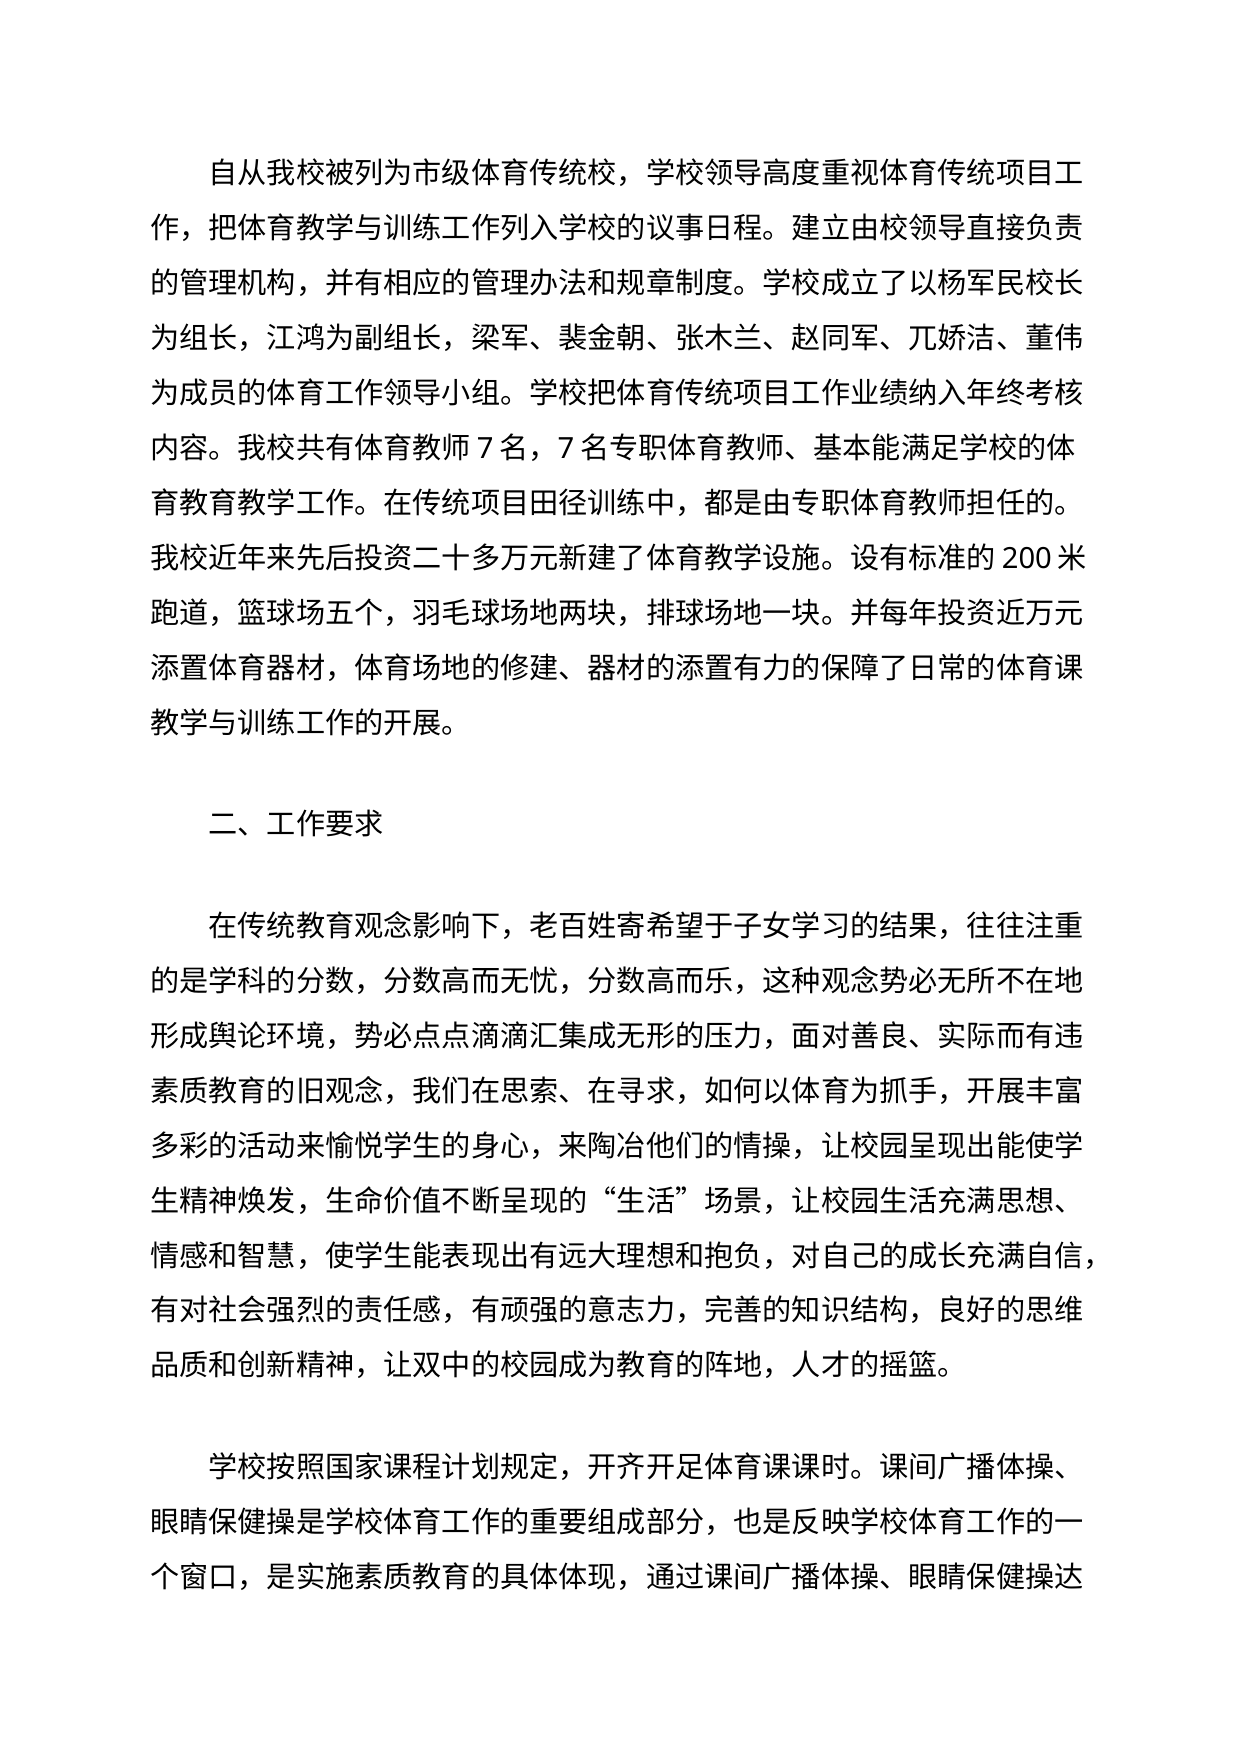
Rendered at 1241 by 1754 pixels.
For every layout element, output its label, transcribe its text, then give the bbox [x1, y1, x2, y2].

text 在传统教育观念影响下，老百姓寄希望于子女学习的结果，往往注重的是学科的分数，分数高而无忧，分数高而乐，这种观念势必无所不在地形成舆论环境，势必点点滴滴汇集成无形的压力，面对善良、实际而有违素质教育的旧观念，我们在思索、在寻求，如何以体育为抓手，开展丰富多彩的活动来愉悦学生的身心，来陶冶他们的情操，让校园呈现出能使学生精神焕发，生命价值不断呈现的“生活”场景，让校园生活充满思想、情感和智慧，使学生能表现出有远大理想和抱负，对自己的成长充满自信，有对社会强烈的责任感，有顽强的意志力，完善的知识结构，良好的思维品质和创新精神，让双中的校园成为教育的阵地，人才的摇篮。 [150, 903, 1090, 1384]
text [150, 1444, 1090, 1596]
text 二、工作要求 [150, 801, 1090, 843]
text 自从我校被列为市级体育传统校，学校领导高度重视体育传统项目工作，把体育教学与训练工作列入学校的议事日程。建立由校领导直接负责的管理机构，并有相应的管理办法和规章制度。学校成立了以杨军民校长为组长，江鸿为副组长，梁军、裴金朝、张木兰、赵同军、兀娇洁、董伟为成员的体育工作领导小组。学校把体育传统项目工作业绩纳入年终考核内容。我校共有体育教师7名，7名专职体育教师、基本能满足学校的体育教育教学工作。在传统项目田径训练中，都是由专职体育教师担任的。我校近年来先后投资二十多万元新建了体育教学设施。设有标准的200米跑道，篮球场五个，羽毛球场地两块，排球场地一块。并每年投资近万元添置体育器材，体育场地的修建、器材的添置有力的保障了日常的体育课教学与训练工作的开展。 [150, 150, 1090, 741]
